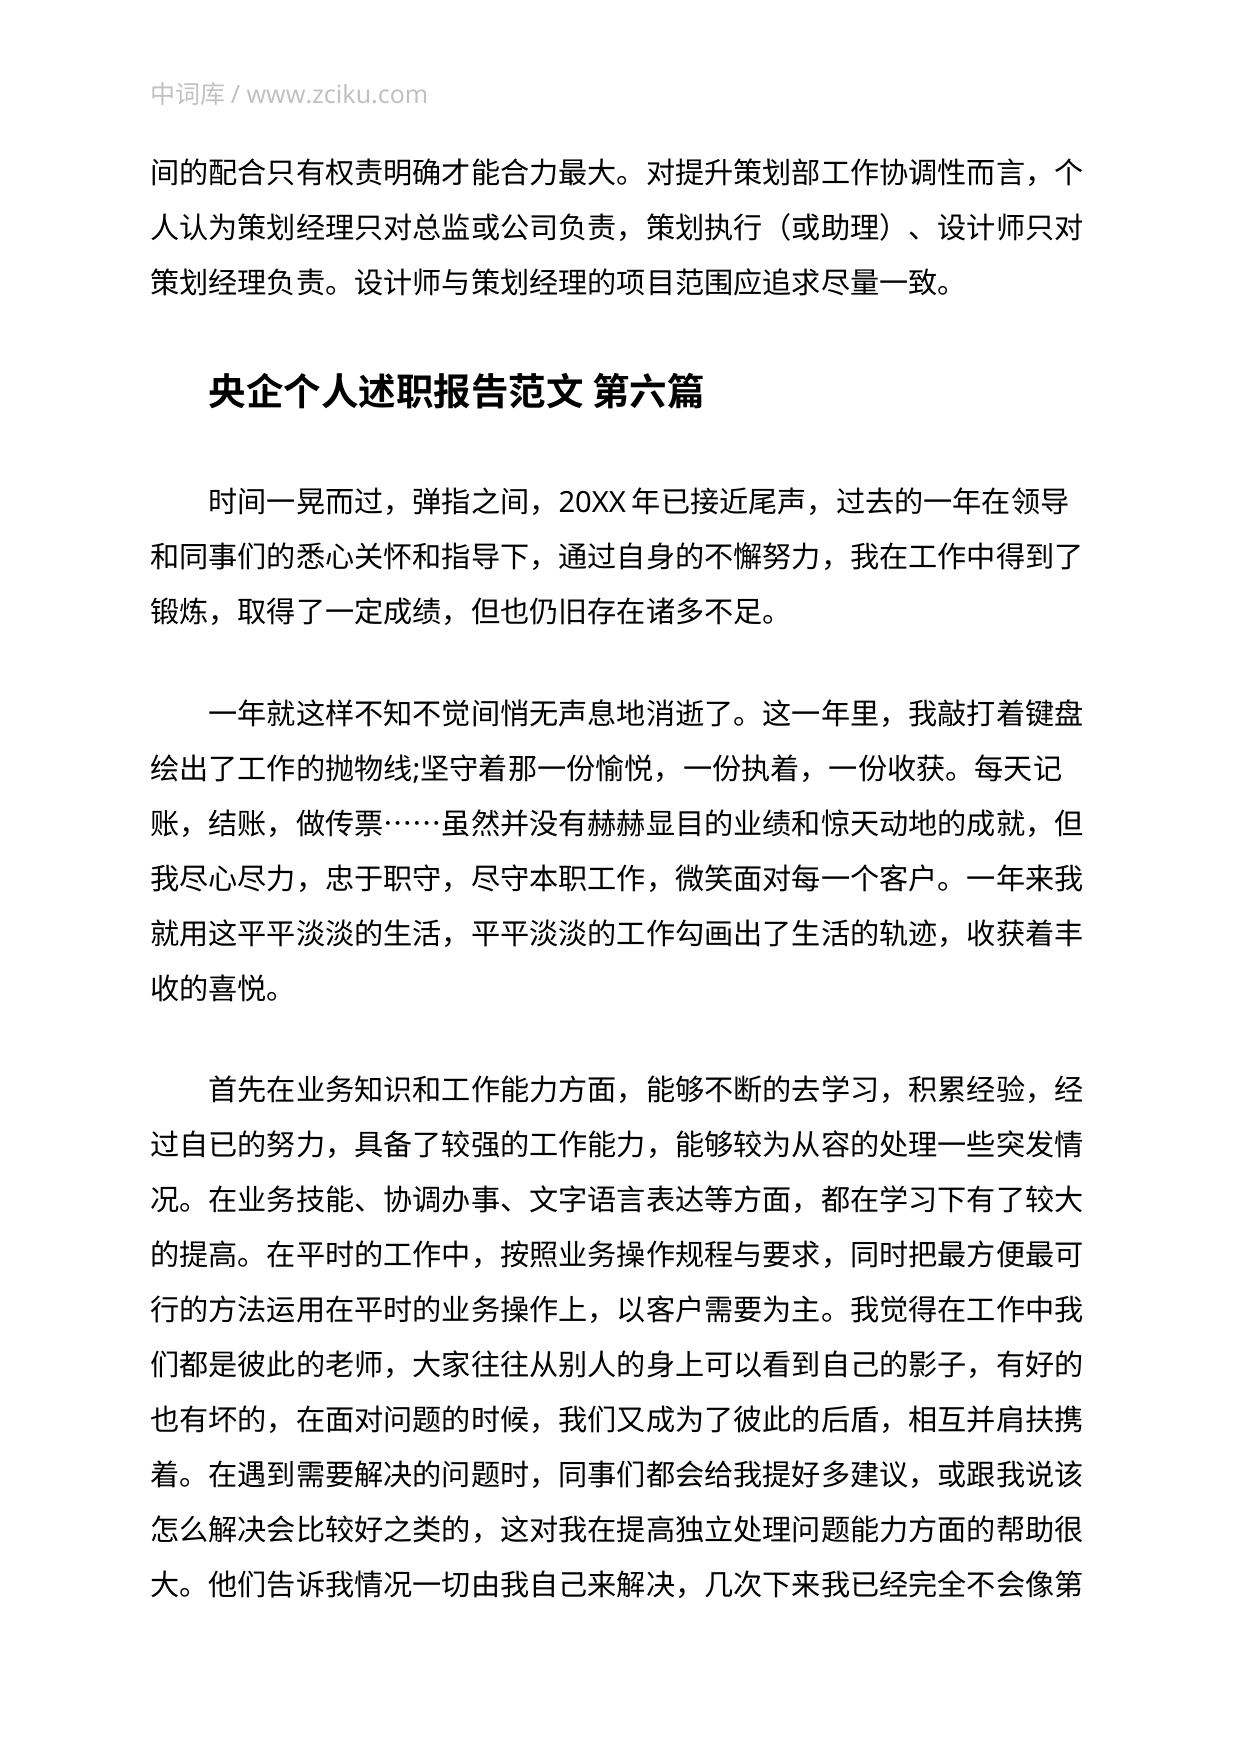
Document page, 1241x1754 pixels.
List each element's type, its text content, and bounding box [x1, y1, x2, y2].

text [150, 1067, 1090, 1603]
text 央企个人述职报告范文 第六篇 [150, 362, 1090, 416]
text 一年就这样不知不觉间悄无声息地消逝了。这一年里，我敲打着键盘绘出了工作的抛物线;坚守着那一份愉悦，一份执着，一份收获。每天记账，结账，做传票……虽然并没有赫赫显目的业绩和惊天动地的成就，但我尽心尽力，忠于职守，尽守本职工作，微笑面对每一个客户。一年来我就用这平平淡淡的生活，平平淡淡的工作勾画出了生活的轨迹，收获着丰收的喜悦。 [150, 691, 1090, 1007]
text 时间一晃而过，弹指之间，20XX年已接近尾声，过去的一年在领导和同事们的悉心关怀和指导下，通过自身的不懈努力，我在工作中得到了锻炼，取得了一定成绩，但也仍旧存在诸多不足。 [150, 479, 1090, 631]
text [150, 150, 1090, 302]
